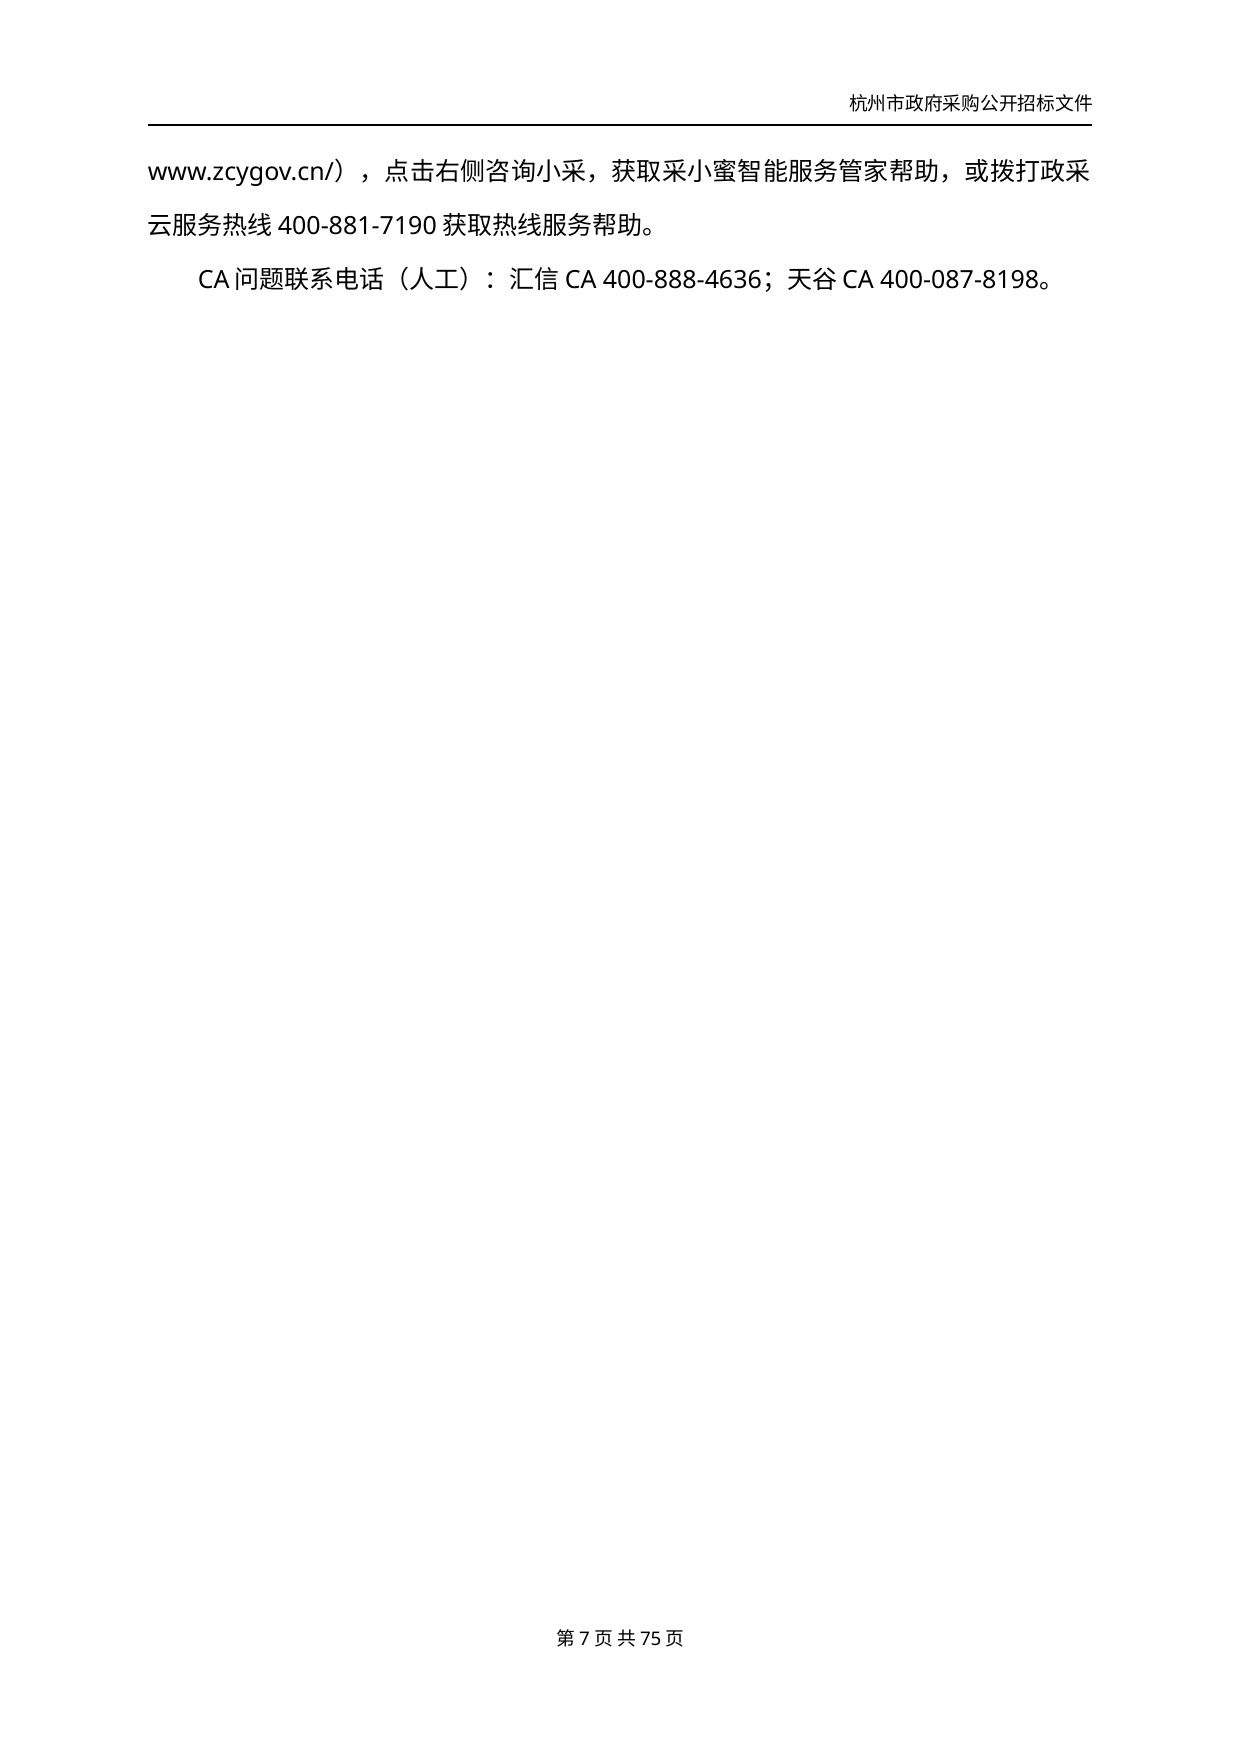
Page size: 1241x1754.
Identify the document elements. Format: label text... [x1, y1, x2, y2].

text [148, 151, 1092, 242]
text CA问题联系电话（人工）：汇信CA 400-888-4636；天谷CA 400-087-8198。 [148, 260, 1092, 296]
